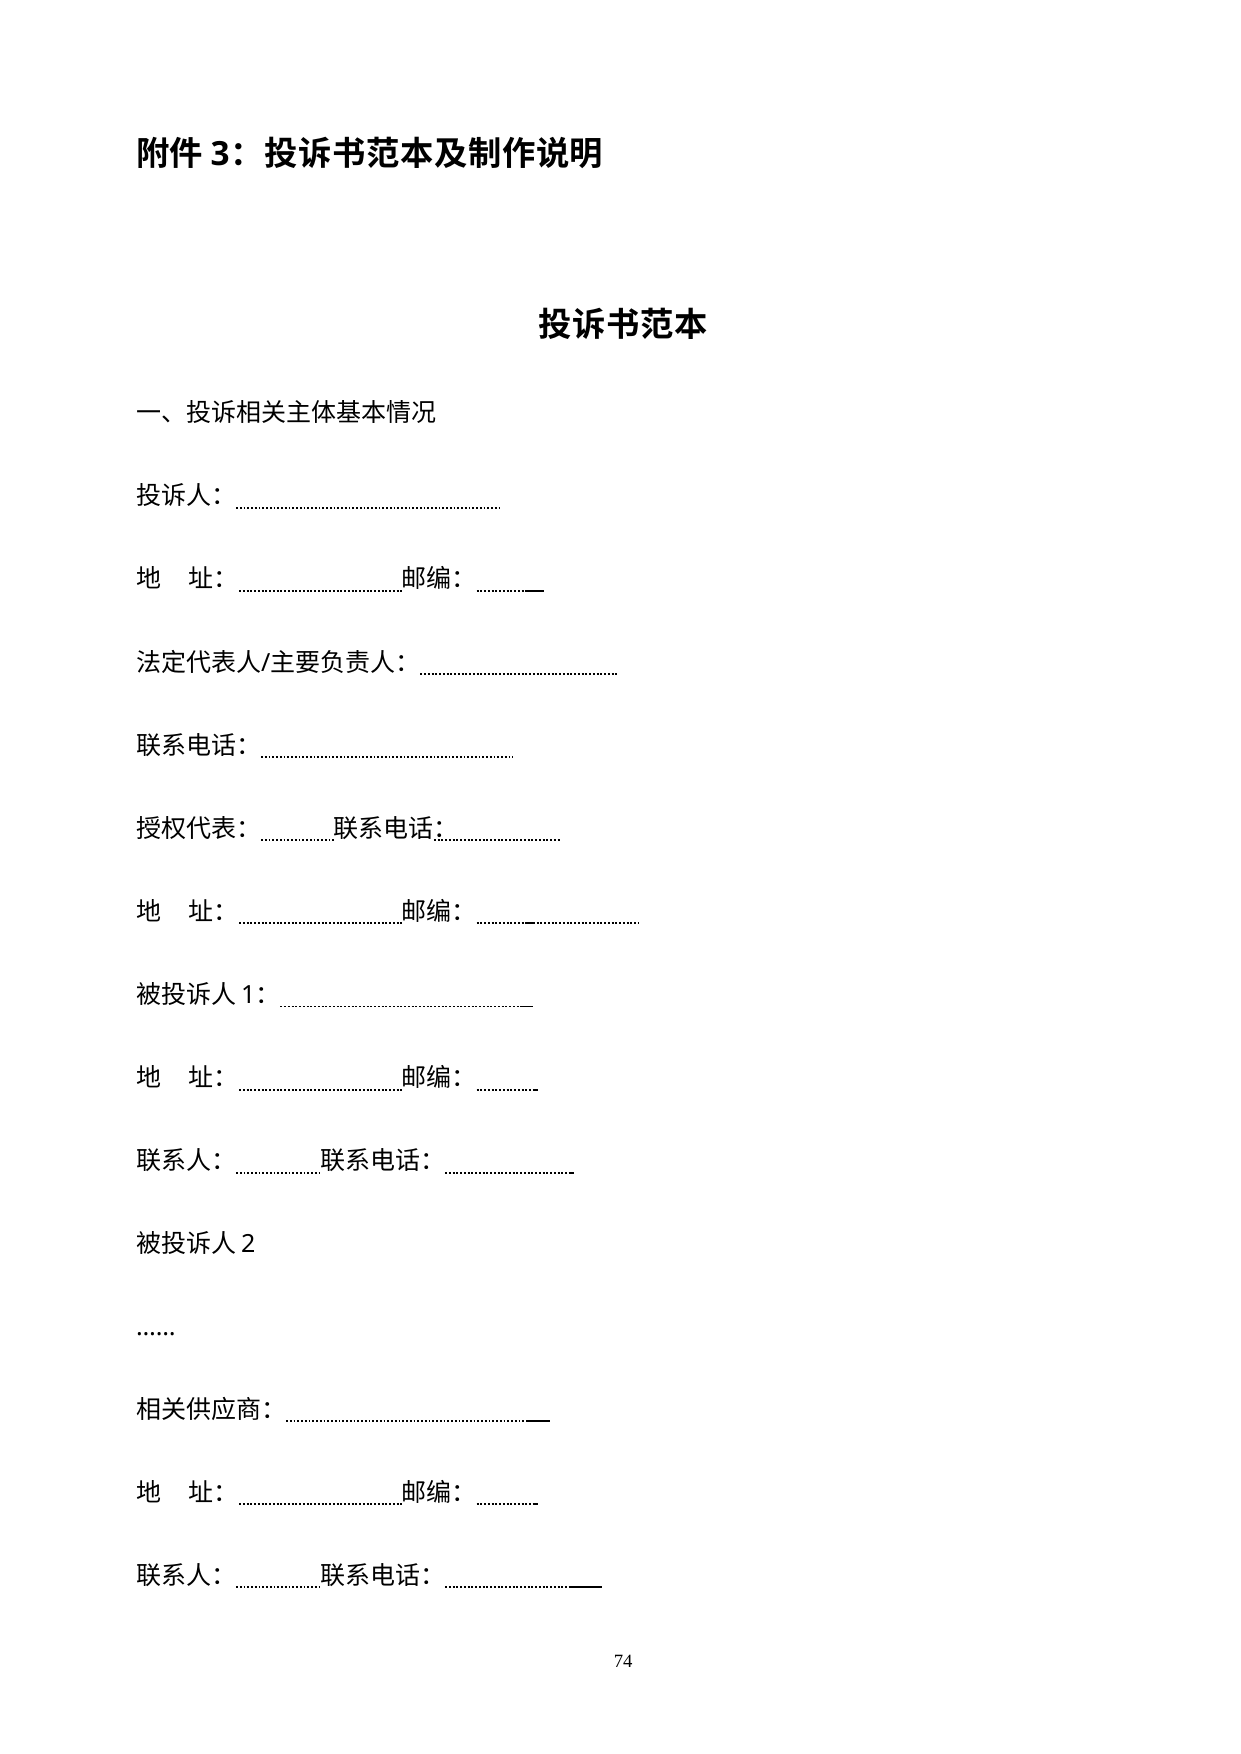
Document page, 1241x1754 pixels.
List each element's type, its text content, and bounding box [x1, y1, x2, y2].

text 联系人： 联系电话： [136, 1126, 1110, 1191]
text 地 址： 邮编： [136, 544, 1110, 609]
text 附件3：投诉书范本及制作说明 [136, 118, 1110, 183]
text 投诉书范本 [136, 289, 1110, 354]
text 授权代表： 联系电话： [136, 794, 1110, 859]
text 投诉人： [136, 461, 1110, 526]
text 一、投诉相关主体基本情况 [136, 378, 1110, 443]
text 地 址： 邮编： [136, 877, 1110, 942]
text 被投诉人2 [136, 1209, 1110, 1274]
text …… [136, 1293, 1110, 1358]
text 被投诉人1： [136, 960, 1110, 1025]
text 联系人： 联系电话： [136, 1541, 1110, 1606]
text 地 址： 邮编： [136, 1458, 1110, 1523]
text 相关供应商： [136, 1375, 1110, 1440]
text 法定代表人/主要负责人： [136, 628, 1110, 693]
text 地 址： 邮编： [136, 1043, 1110, 1108]
text 联系电话： [136, 711, 1110, 776]
